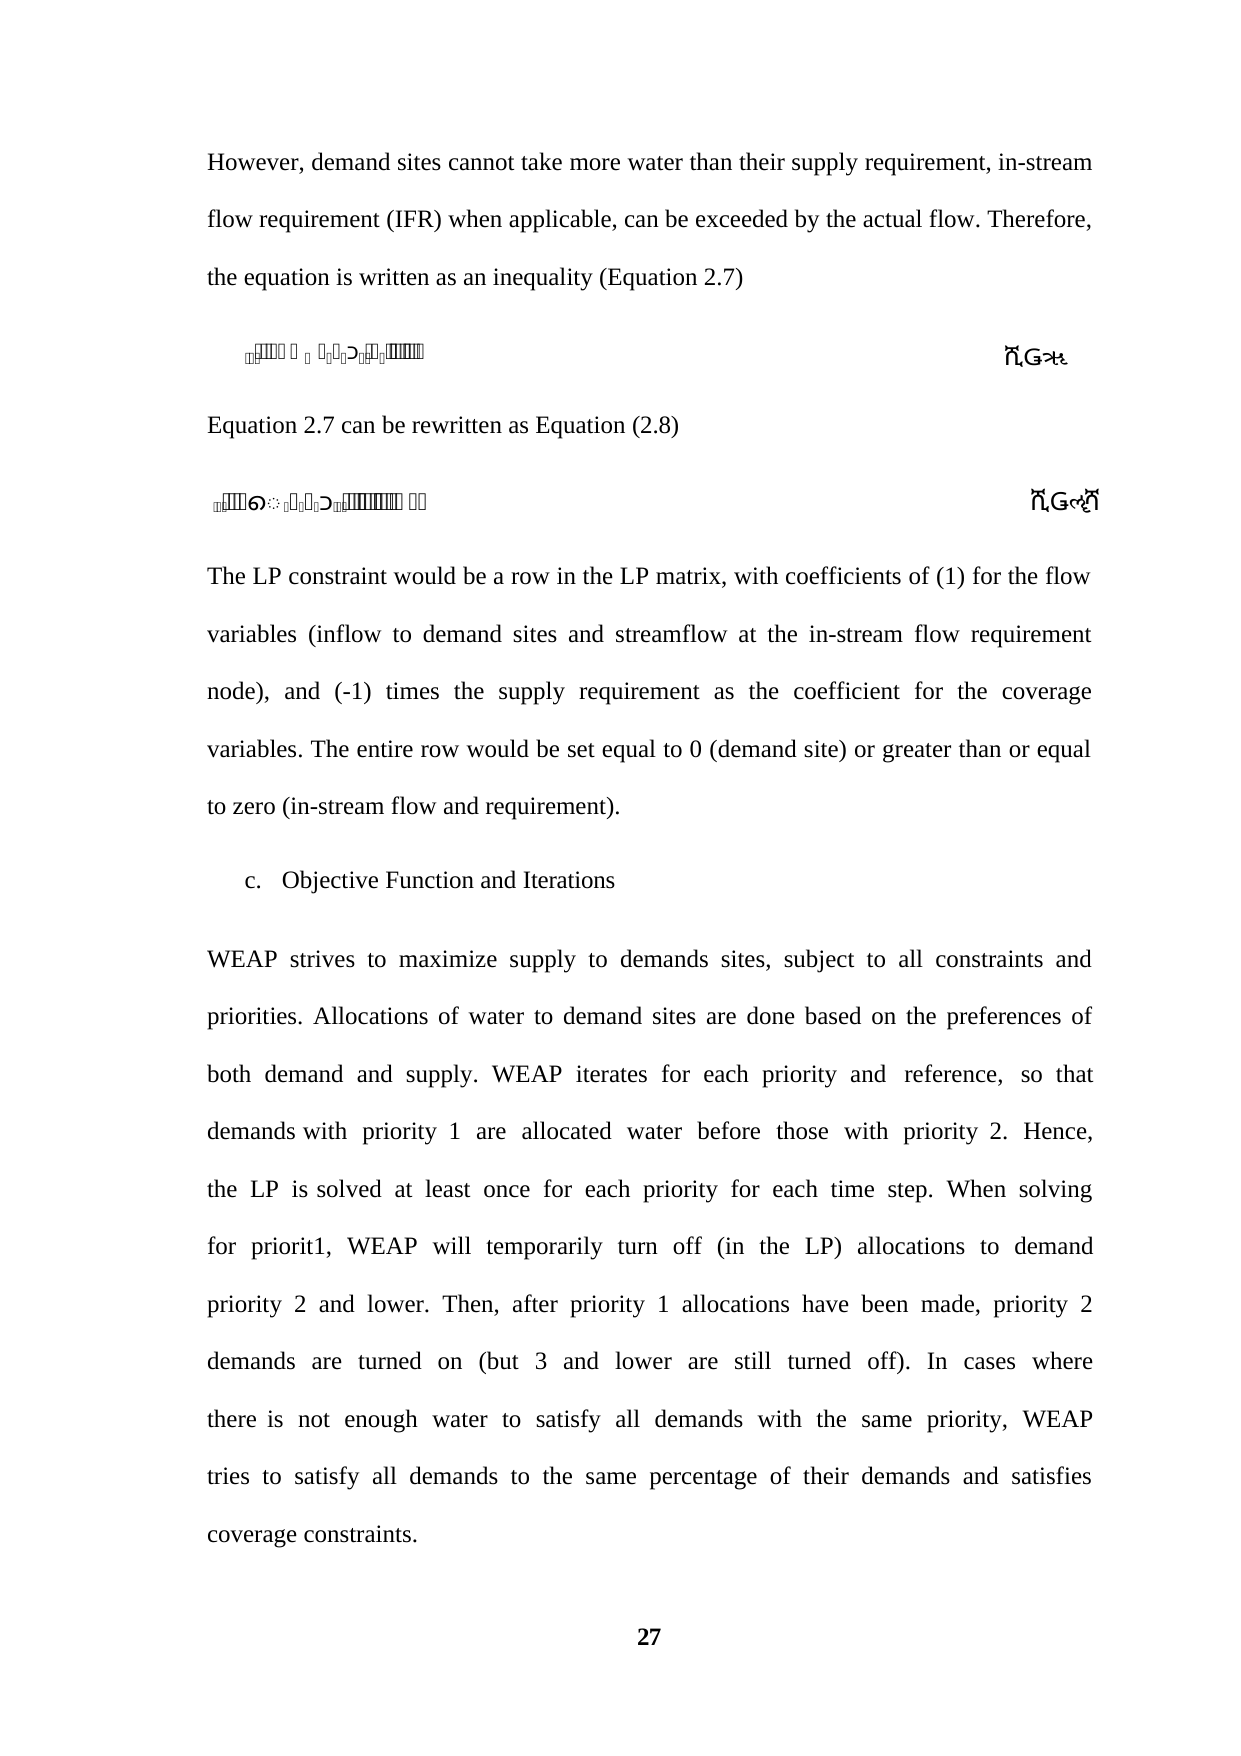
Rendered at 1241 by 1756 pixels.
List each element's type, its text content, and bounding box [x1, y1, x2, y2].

text ࡲ࢒࢕ࡵ࢝ࡲࡾെࡿ࢛࢖࢖࢒࢟ࡾࢋ࢛ࢗ࢏ࡵ࢘ࡲࡾכࢋ࡯࢓࢕ࢋ࢜࢔ࢋ࢚࢙࢘ࡵࢇࡲࢍࡾ൒ࢋ૙ ሺ૛Ǥૡሻ [211, 485, 1155, 515]
list Objective Function and Iterations [244, 866, 1155, 894]
text ࡲ࢒࢕ࡵ࢝ࡲࡾ൒ࡿ࢛࢖࢖࢒࢟ࡾࢋ࢛ࢗࡵ࢏ࡲ࢘ࡾכࢋ࡯࢓࢕ࢋ࢜࢔ࢋ࢚࢘ࡵࢇࡲࢍ ࡾ ࢋ [242, 336, 805, 368]
text However, demand sites cannot take more water than their supply requirement, in-stream flow requirement (IFR) when applicable, can be exceeded by the actual flow. Therefore, the equation is written as an inequality (Equation 2.7) [207, 147, 1093, 291]
text Equation 2.7 can be rewritten as Equation (2.8) [207, 410, 1155, 439]
text WEAP strives to maximize supply to demands sites, subject to all constraints and priorities. Allocations of water to demand sites are done based on the preferences of both demand and supply. WEAP iterates for each priority and reference, so that demands with priority 1 are allocated water before those with priority 2. Hence, the LP is solved at least once for each priority for each time step. When solving for priorit1, WEAP will temporarily turn off (in the LP) allocations to demand priority 2 and lower. Then, after priority 1 allocations have been made, priority 2 demands are turned on (but 3 and lower are still turned off). In cases where there is not enough water to satisfy all demands with the same priority, WEAP tries to satisfy all demands to the same percentage of their demands and satisfies coverage constraints. [207, 944, 1093, 1548]
text ሺ૛Ǥૠሻ [997, 343, 1155, 371]
text The LP constraint would be a row in the LP matrix, with coefficients of (1) for the flow variables (inflow to demand sites and streamflow at the in-stream flow requirement node), and (-1) times the supply requirement as the coefficient for the coverage variables. The entire row would be set equal to 0 (demand site) or greater than or equal to zero (in-stream flow and requirement). [207, 561, 1093, 820]
